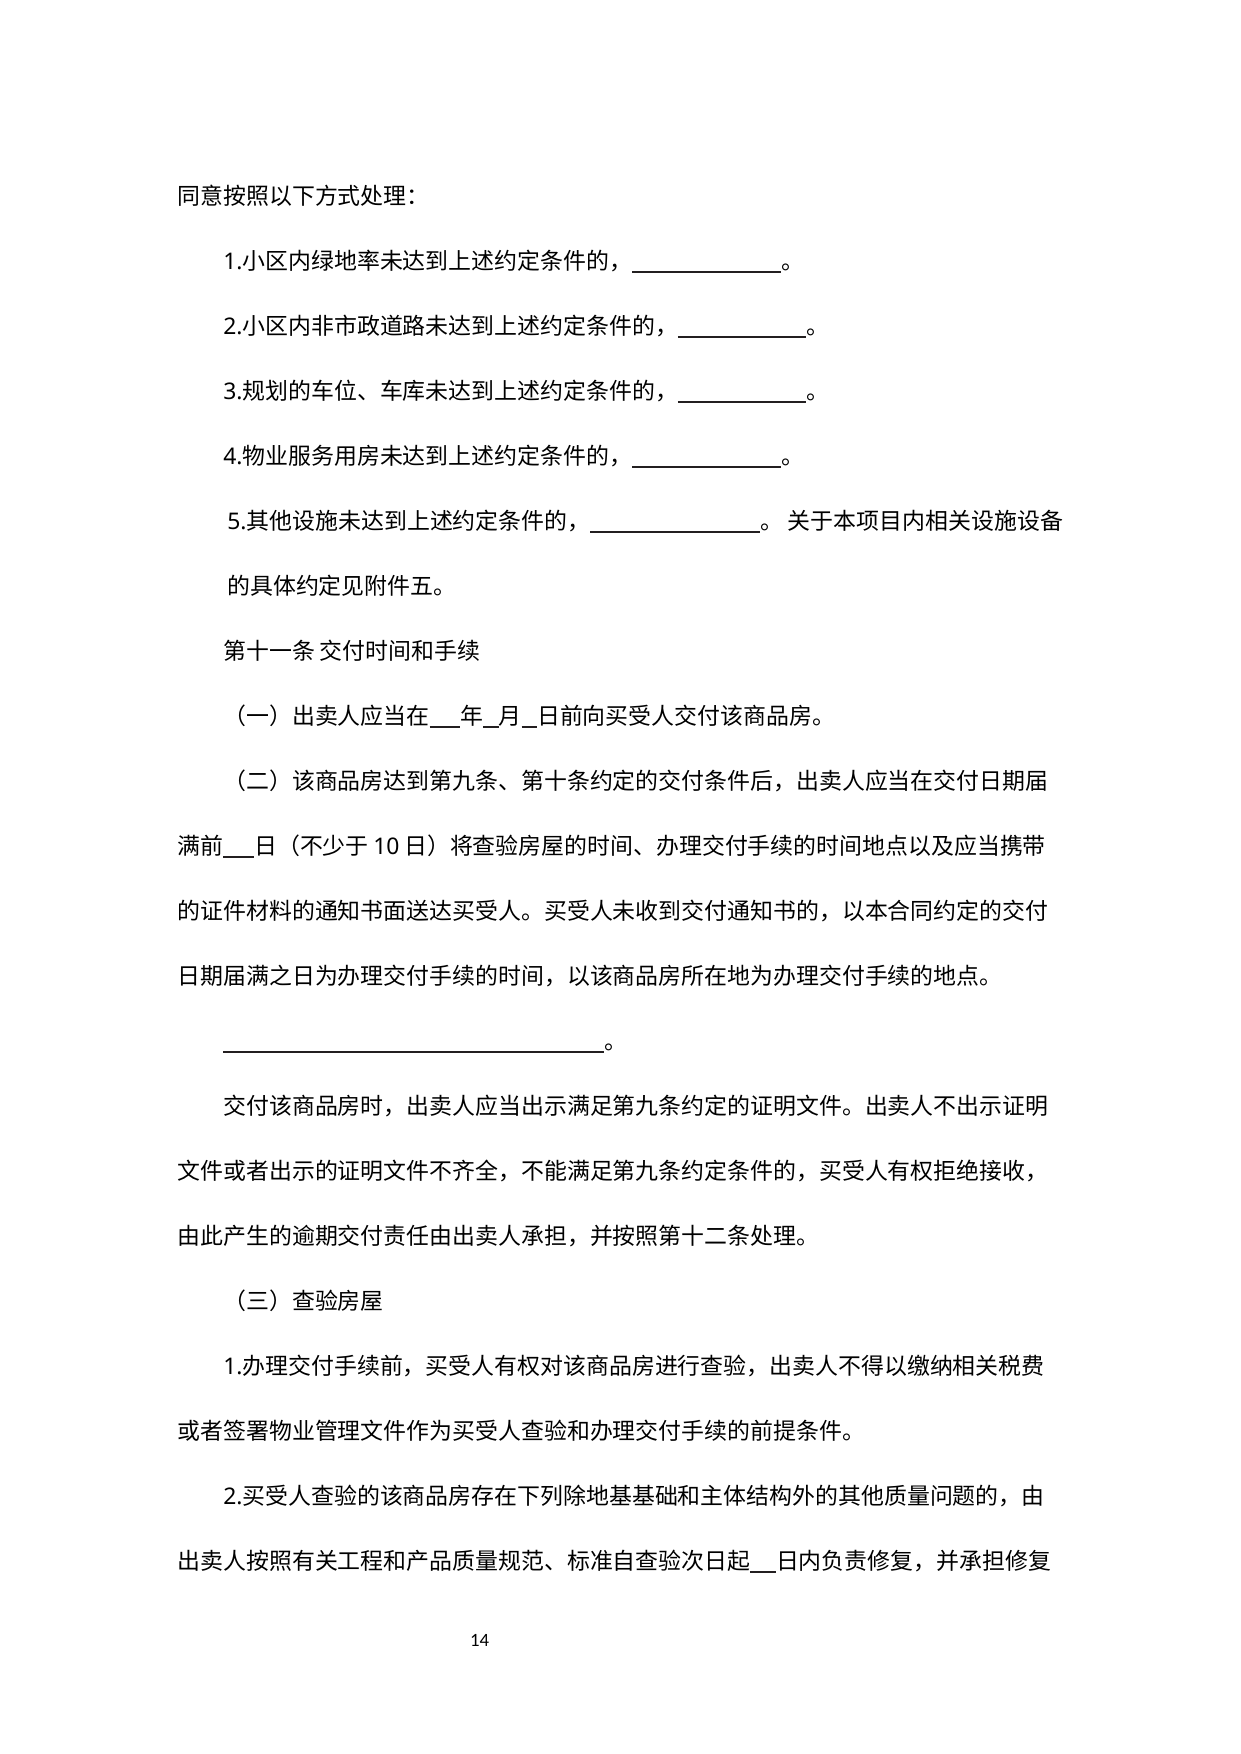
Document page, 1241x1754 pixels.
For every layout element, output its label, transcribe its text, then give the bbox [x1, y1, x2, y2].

text （二）该商品房达到第九条、第十条约定的交付条件后，出卖人应当在交付日期届满前 日（不少于10日）将查验房屋的时间、办理交付手续的时间地点以及应当携带的证件材料的通知书面送达买受人。买受人未收到交付通知书的，以本合同约定的交付日期届满之日为办理交付手续的时间，以该商品房所在地为办理交付手续的地点。 [177, 747, 1063, 1007]
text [177, 162, 1063, 227]
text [177, 1462, 1063, 1592]
text 。 [177, 1007, 1063, 1072]
text 4.物业服务用房未达到上述约定条件的， 。 [177, 422, 1063, 487]
text （一）出卖人应当在 年 月 日前向买受人交付该商品房。 [177, 682, 1063, 747]
text （三）查验房屋 [177, 1267, 1063, 1332]
text 交付该商品房时，出卖人应当出示满足第九条约定的证明文件。出卖人不出示证明文件或者出示的证明文件不齐全，不能满足第九条约定条件的，买受人有权拒绝接收，由此产生的逾期交付责任由出卖人承担，并按照第十二条处理。 [177, 1072, 1063, 1267]
text 5.其他设施未达到上述约定条件的， 。 关于本项目内相关设施设备的具体约定见附件五。 [227, 487, 1063, 617]
text 第十一条 交付时间和手续 [177, 617, 1063, 682]
text 1.小区内绿地率未达到上述约定条件的， 。 [177, 227, 1063, 292]
text 2.小区内非市政道路未达到上述约定条件的， 。 [177, 292, 1063, 357]
text 1.办理交付手续前，买受人有权对该商品房进行查验，出卖人不得以缴纳相关税费或者签署物业管理文件作为买受人查验和办理交付手续的前提条件。 [177, 1332, 1063, 1462]
text 3.规划的车位、车库未达到上述约定条件的， 。 [177, 357, 1063, 422]
